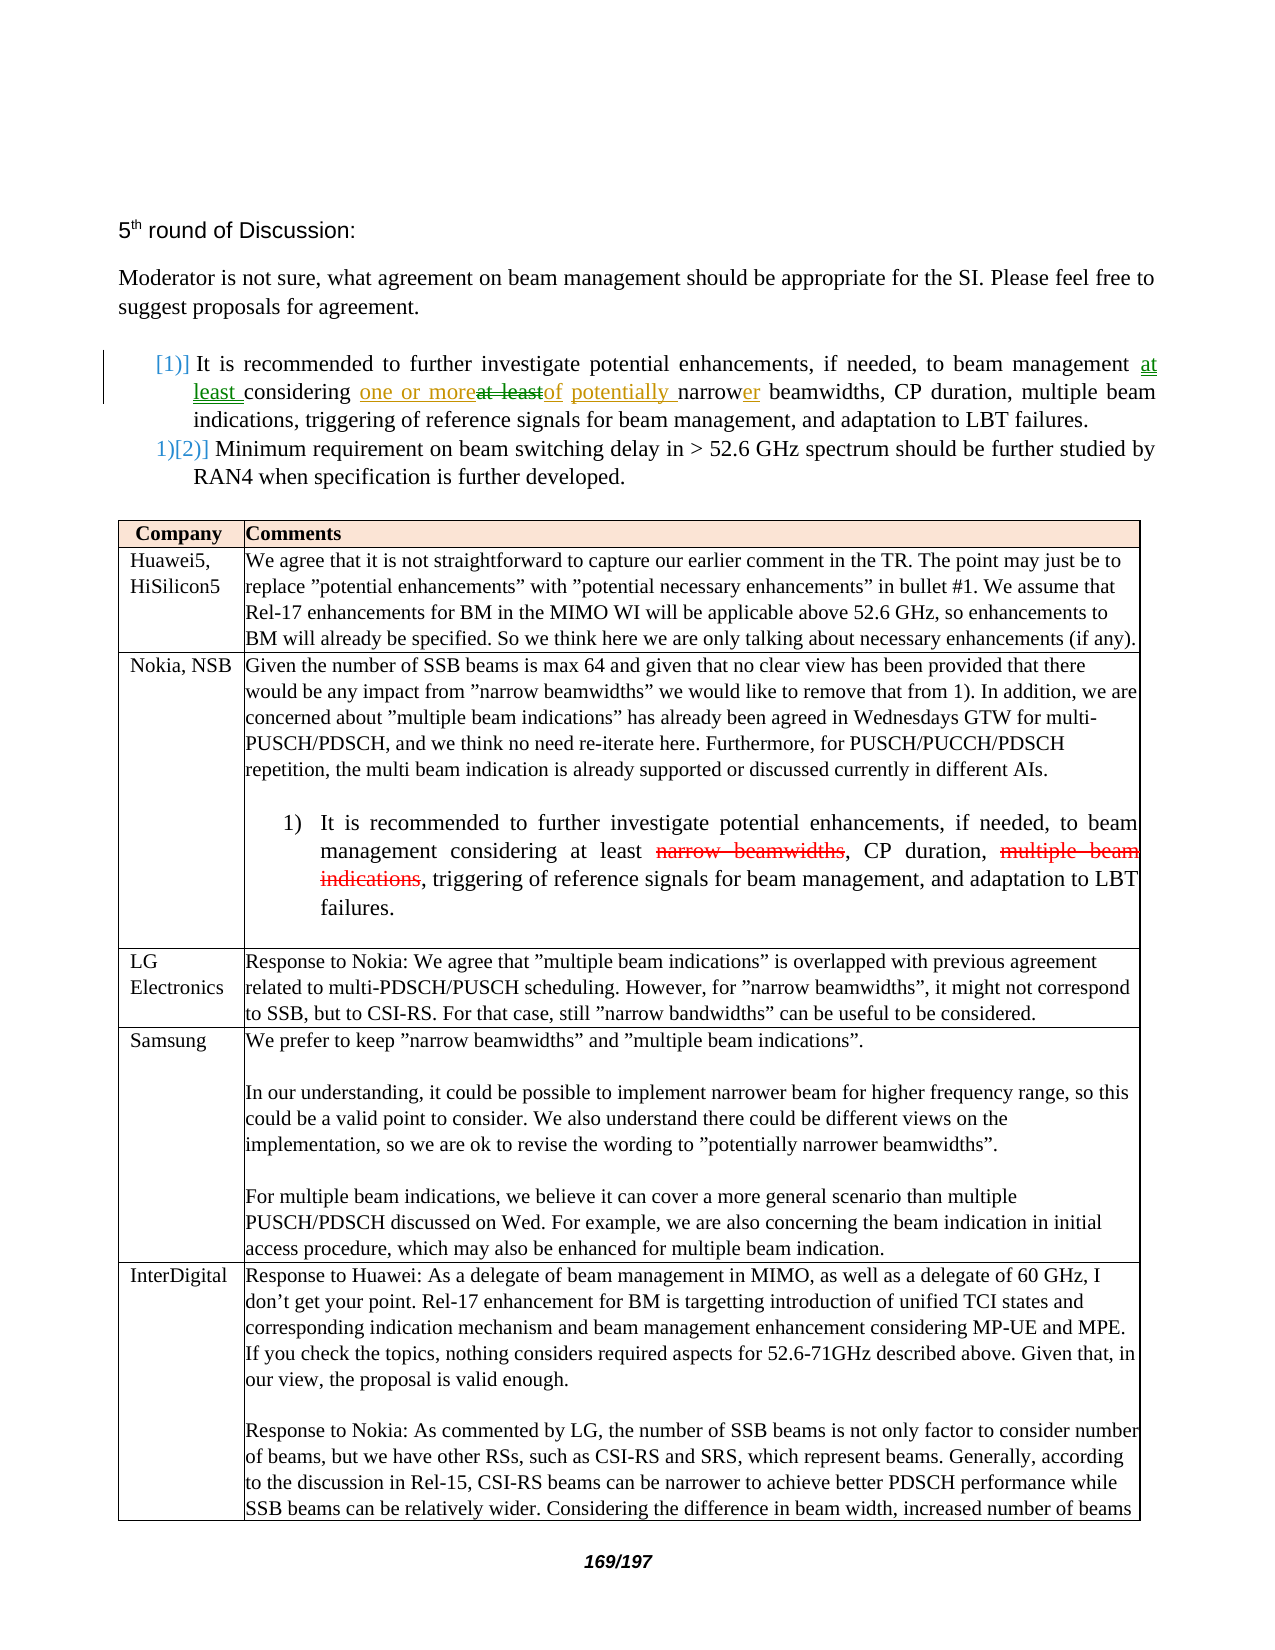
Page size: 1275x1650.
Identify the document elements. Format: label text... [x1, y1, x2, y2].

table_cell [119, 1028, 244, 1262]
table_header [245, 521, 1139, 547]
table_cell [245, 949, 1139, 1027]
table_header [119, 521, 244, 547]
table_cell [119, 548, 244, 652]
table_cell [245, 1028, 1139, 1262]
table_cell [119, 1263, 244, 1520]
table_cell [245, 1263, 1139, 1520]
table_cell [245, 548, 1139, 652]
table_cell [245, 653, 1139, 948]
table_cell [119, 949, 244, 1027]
list Minimum requirement on beam switching delay in > 52.6 GHz spectrum should be further studied by RAN4 when specification is further developed. [156, 435, 1157, 490]
list It is recommended to further investigate potential enhancements, if needed, to beam management considering narrow beamwidths, CP duration, multiple beam indications, triggering of reference signals for beam management, and adaptation to LBT failures. [156, 349, 1157, 433]
subtitle 5th round of Discussion: [118, 217, 1157, 243]
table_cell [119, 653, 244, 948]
text Moderator is not sure, what agreement on beam management should be appropriate for the SI. Please feel free to suggest proposals for agreement. [118, 264, 1157, 319]
